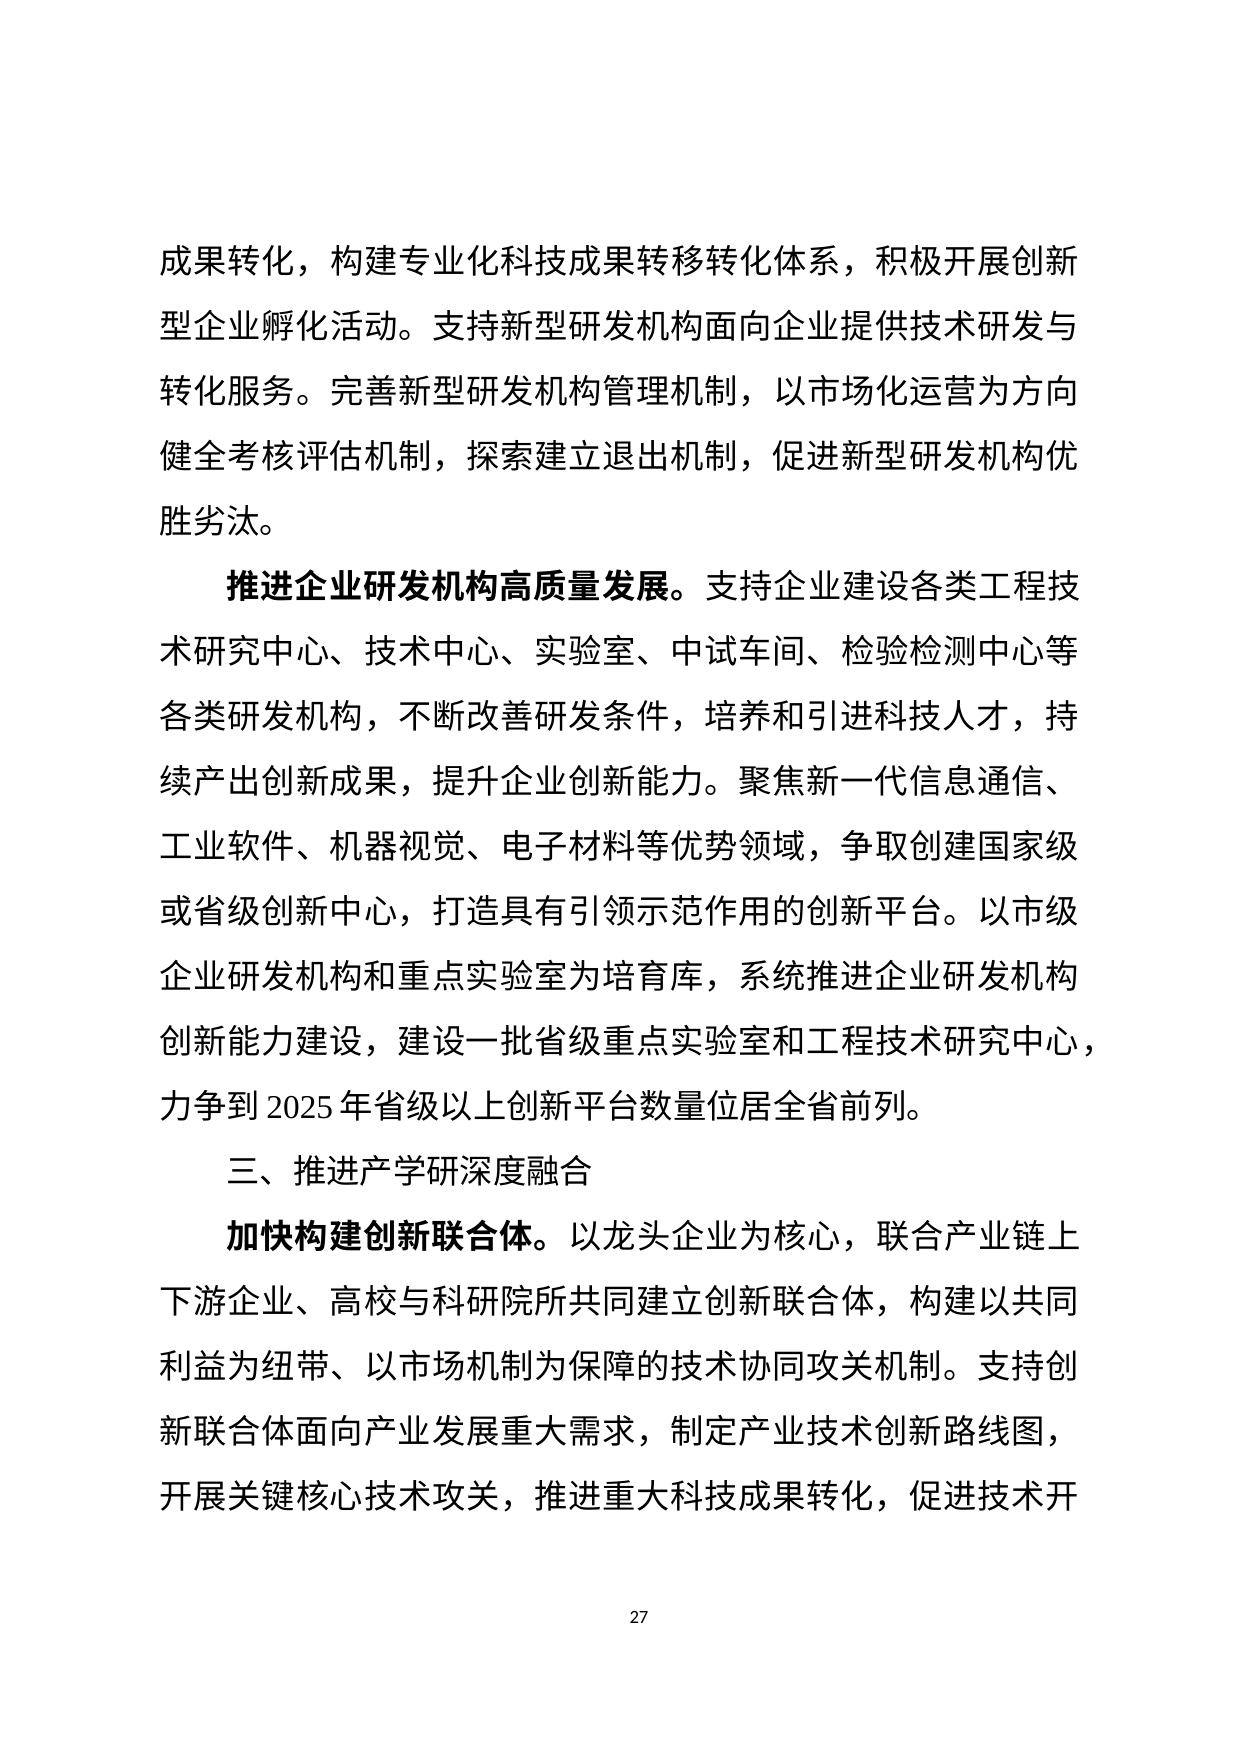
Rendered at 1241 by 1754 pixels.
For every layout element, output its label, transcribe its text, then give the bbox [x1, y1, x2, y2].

text 推进企业研发机构高质量发展。支持企业建设各类工程技术研究中心、技术中心、实验室、中试车间、检验检测中心等各类研发机构，不断改善研发条件，培养和引进科技人才，持续产出创新成果，提升企业创新能力。聚焦新一代信息通信、工业软件、机器视觉、电子材料等优势领域，争取创建国家级或省级创新中心，打造具有引领示范作用的创新平台。以市级企业研发机构和重点实验室为培育库，系统推进企业研发机构创新能力建设，建设一批省级重点实验室和工程技术研究中心，力争到2025年省级以上创新平台数量位居全省前列。 [159, 552, 1081, 1137]
text 三、推进产学研深度融合 [159, 1137, 1081, 1202]
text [159, 227, 1081, 552]
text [159, 1202, 1081, 1527]
